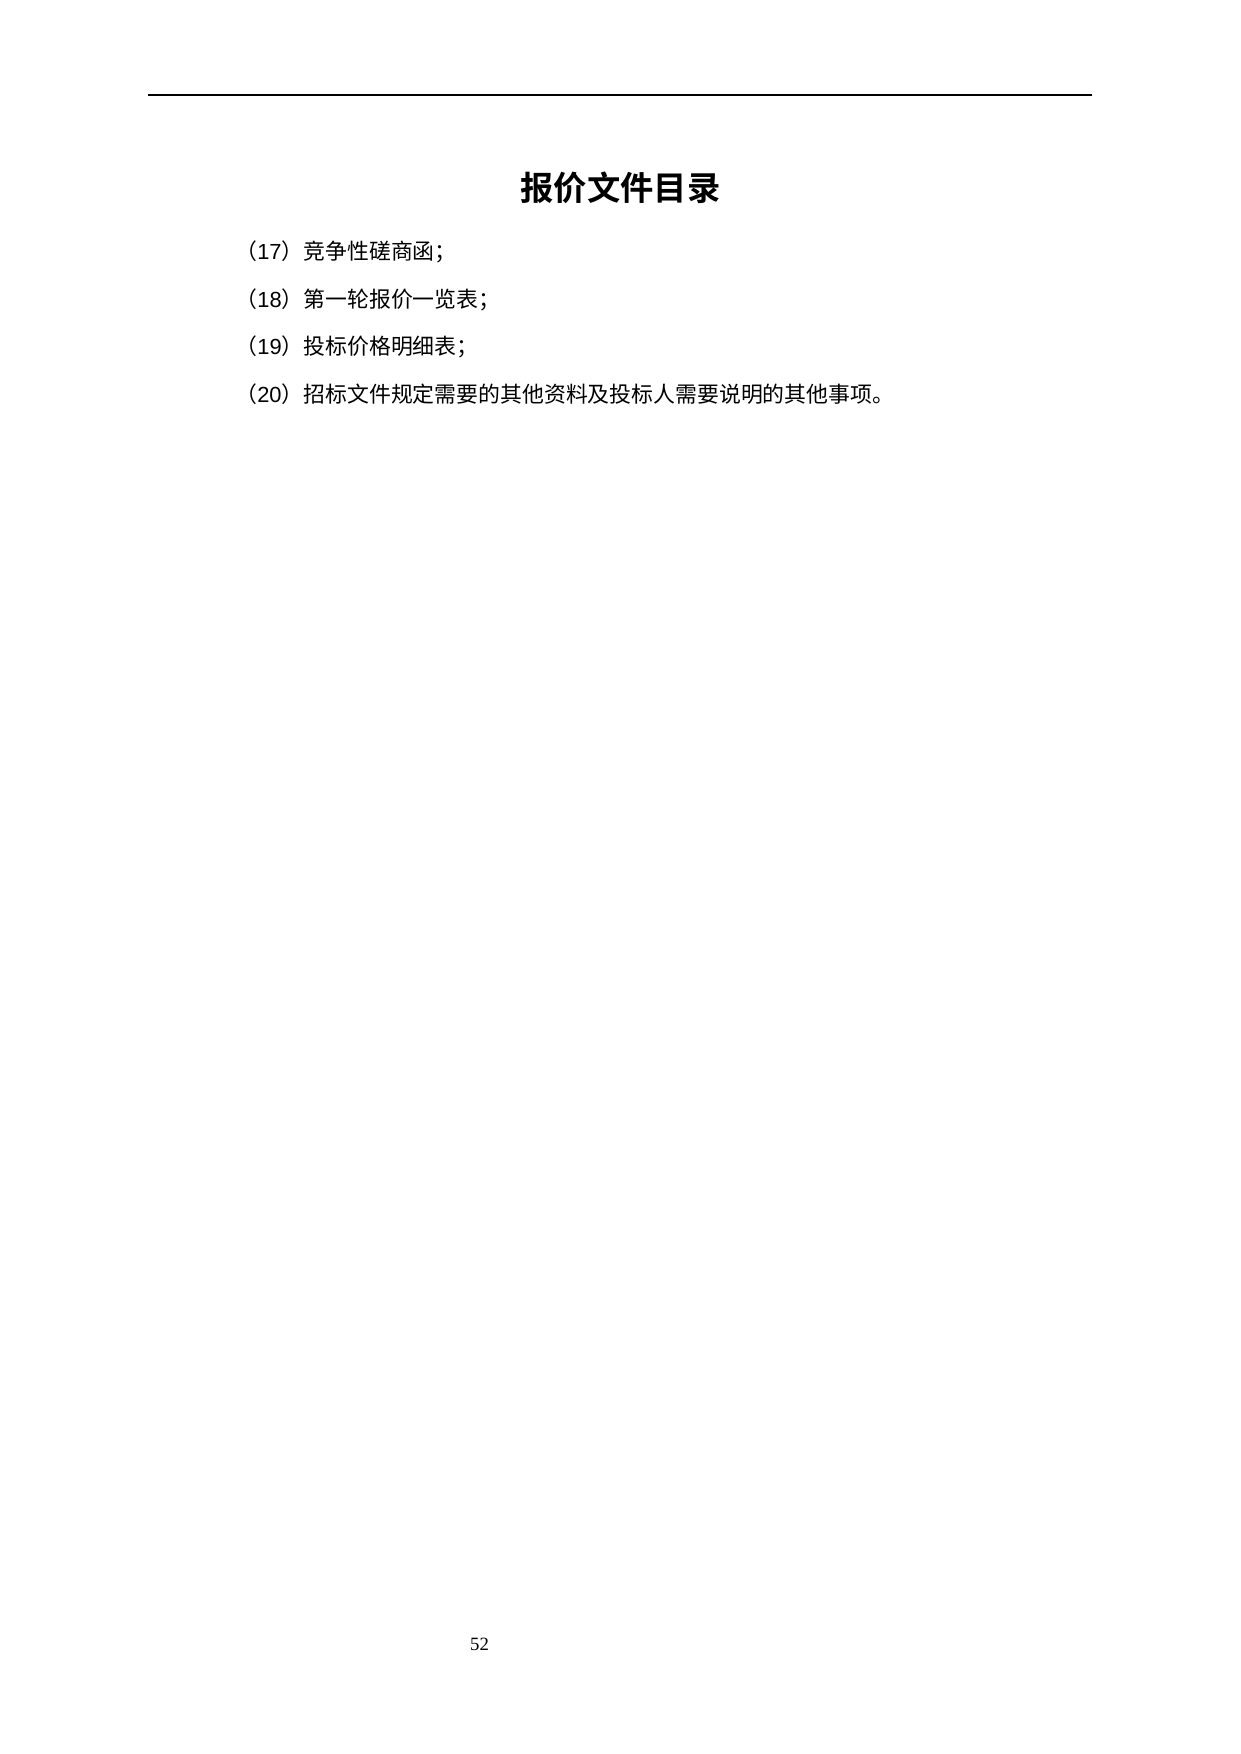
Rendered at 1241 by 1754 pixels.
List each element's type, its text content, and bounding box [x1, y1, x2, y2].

list （19）投标价格明细表； [235, 329, 1092, 361]
text 报价文件目录 [148, 162, 1092, 210]
list （20）招标文件规定需要的其他资料及投标人需要说明的其他事项。 [235, 377, 1092, 408]
list （17）竞争性磋商函； [235, 234, 1092, 266]
list （18）第一轮报价一览表； [235, 282, 1092, 313]
